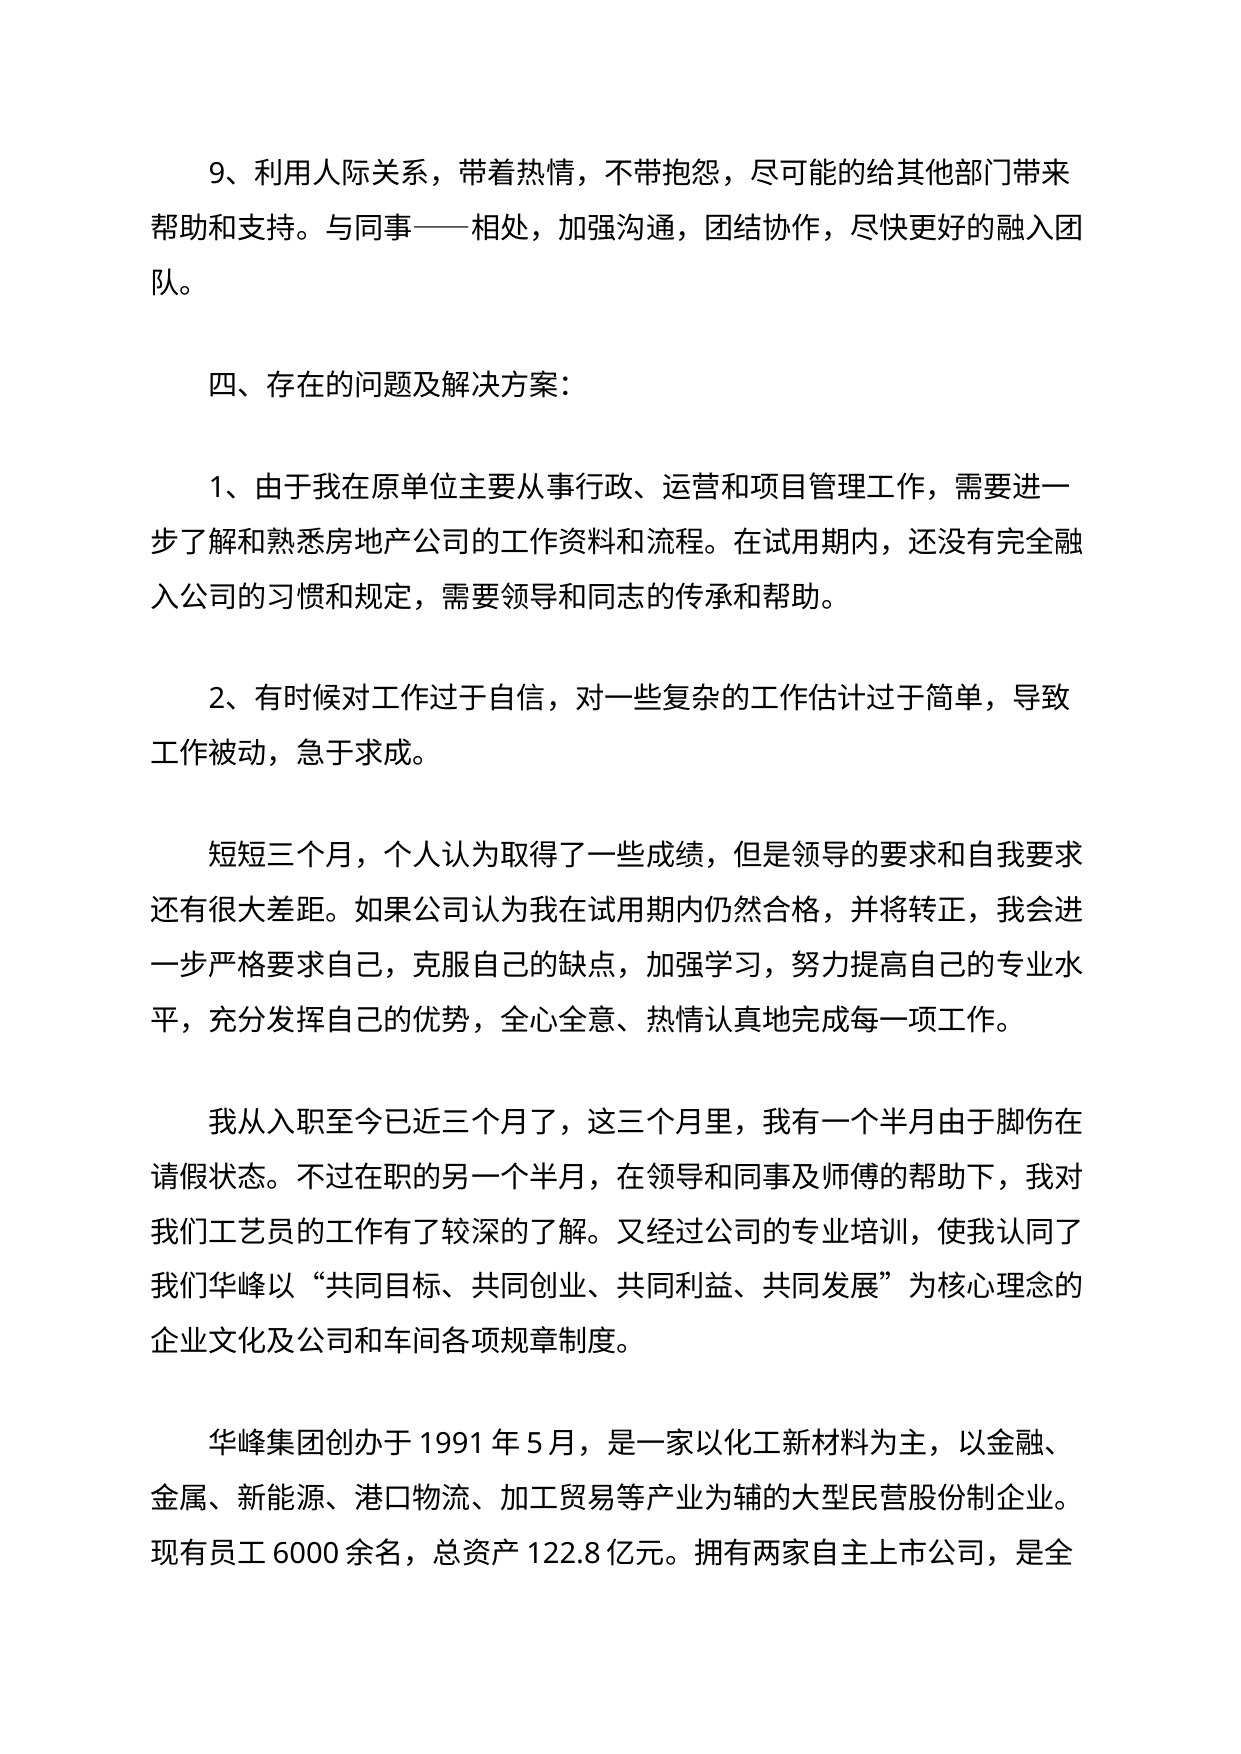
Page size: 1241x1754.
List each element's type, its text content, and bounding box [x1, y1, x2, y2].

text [150, 1420, 1090, 1572]
text 我从入职至今已近三个月了，这三个月里，我有一个半月由于脚伤在请假状态。不过在职的另一个半月，在领导和同事及师傅的帮助下，我对我们工艺员的工作有了较深的了解。又经过公司的专业培训，使我认同了我们华峰以“共同目标、共同创业、共同利益、共同发展”为核心理念的企业文化及公司和车间各项规章制度。 [150, 1098, 1090, 1360]
text 2、有时候对工作过于自信，对一些复杂的工作估计过于简单，导致工作被动，急于求成。 [150, 675, 1090, 772]
text 1、由于我在原单位主要从事行政、运营和项目管理工作，需要进一步了解和熟悉房地产公司的工作资料和流程。在试用期内，还没有完全融入公司的习惯和规定，需要领导和同志的传承和帮助。 [150, 463, 1090, 616]
text 四、存在的问题及解决方案： [150, 362, 1090, 404]
text 9、利用人际关系，带着热情，不带抱怨，尽可能的给其他部门带来帮助和支持。与同事——相处，加强沟通，团结协作，尽快更好的融入团队。 [150, 150, 1090, 302]
text 短短三个月，个人认为取得了一些成绩，但是领导的要求和自我要求还有很大差距。如果公司认为我在试用期内仍然合格，并将转正，我会进一步严格要求自己，克服自己的缺点，加强学习，努力提高自己的专业水平，充分发挥自己的优势，全心全意、热情认真地完成每一项工作。 [150, 832, 1090, 1039]
